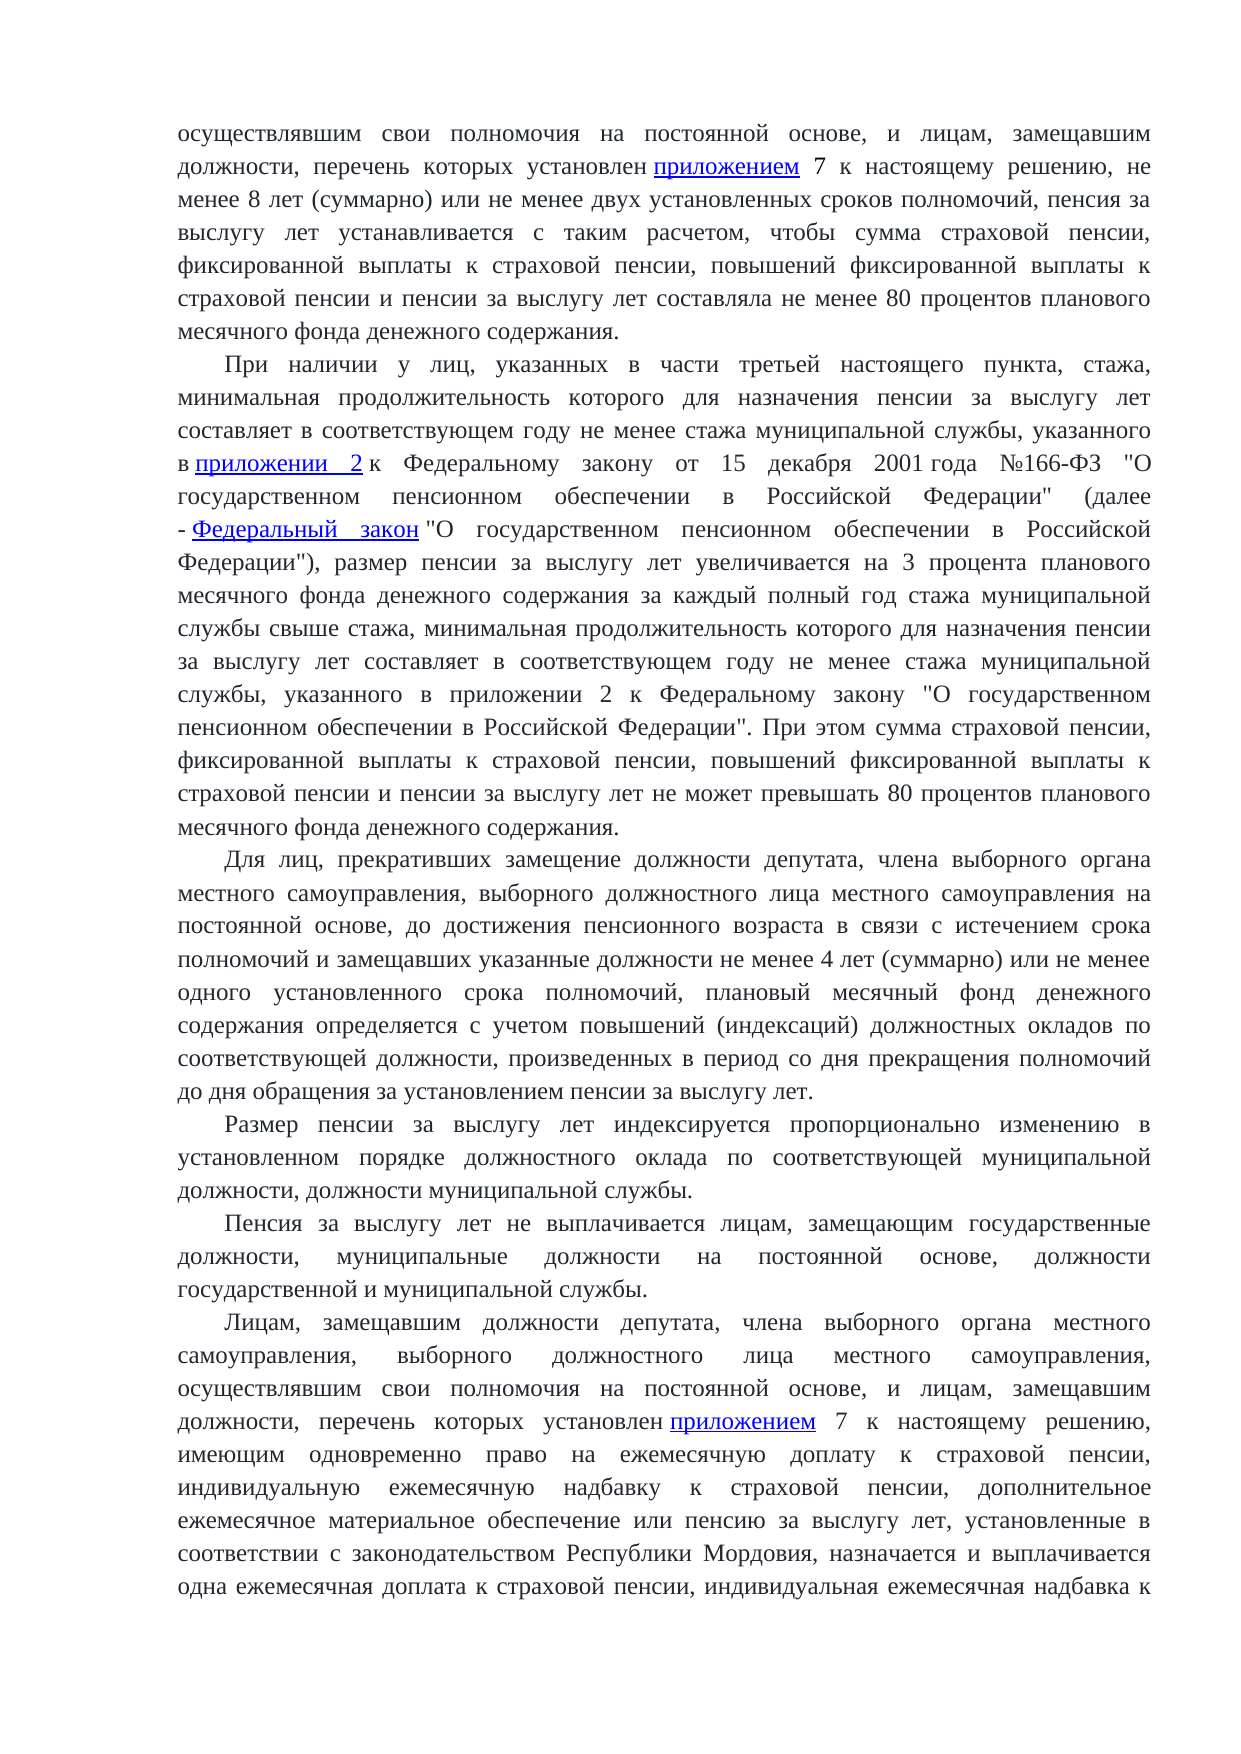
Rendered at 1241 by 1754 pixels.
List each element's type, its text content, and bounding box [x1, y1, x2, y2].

text При наличии у лиц, указанных в части третьей настоящего пункта, стажа, минимальная продолжительность которого для назначения пенсии за выслугу лет составляет в соответствующем году не менее стажа муниципальной службы, указанного в приложении 2 к Федеральному закону от 15 декабря 2001 года №166-ФЗ "О государственном пенсионном обеспечении в Российской Федерации" (далее - Федеральный закон "О государственном пенсионном обеспечении в Российской Федерации"), размер пенсии за выслугу лет увеличивается на 3 процента планового месячного фонда денежного содержания за каждый полный год стажа муниципальной службы свыше стажа, минимальная продолжительность которого для назначения пенсии за выслугу лет составляет в соответствующем году не менее стажа муниципальной службы, указанного в приложении 2 к Федеральному закону "О государственном пенсионном обеспечении в Российской Федерации". При этом сумма страховой пенсии, фиксированной выплаты к страховой пенсии, повышений фиксированной выплаты к страховой пенсии и пенсии за выслугу лет не может превышать 80 процентов планового месячного фонда денежного содержания. [177, 349, 1152, 840]
text Для лиц, прекративших замещение должности депутата, члена выборного органа местного самоуправления, выборного должностного лица местного самоуправления на постоянной основе, до достижения пенсионного возраста в связи с истечением срока полномочий и замещавших указанные должности не менее 4 лет (суммарно) или не менее одного установленного срока полномочий, плановый месячный фонд денежного содержания определяется с учетом повышений (индексаций) должностных окладов по соответствующей должности, произведенных в период со дня прекращения полномочий до дня обращения за установлением пенсии за выслугу лет. [177, 844, 1152, 1104]
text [177, 1307, 1152, 1600]
text Пенсия за выслугу лет не выплачивается лицам, замещающим государственные должности, муниципальные должности на постоянной основе, должности государственной и муниципальной службы. [177, 1208, 1152, 1303]
text Размер пенсии за выслугу лет индексируется пропорционально изменению в установленном порядке должностного оклада по соответствующей муниципальной должности, должности муниципальной службы. [177, 1109, 1152, 1203]
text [177, 118, 1152, 345]
